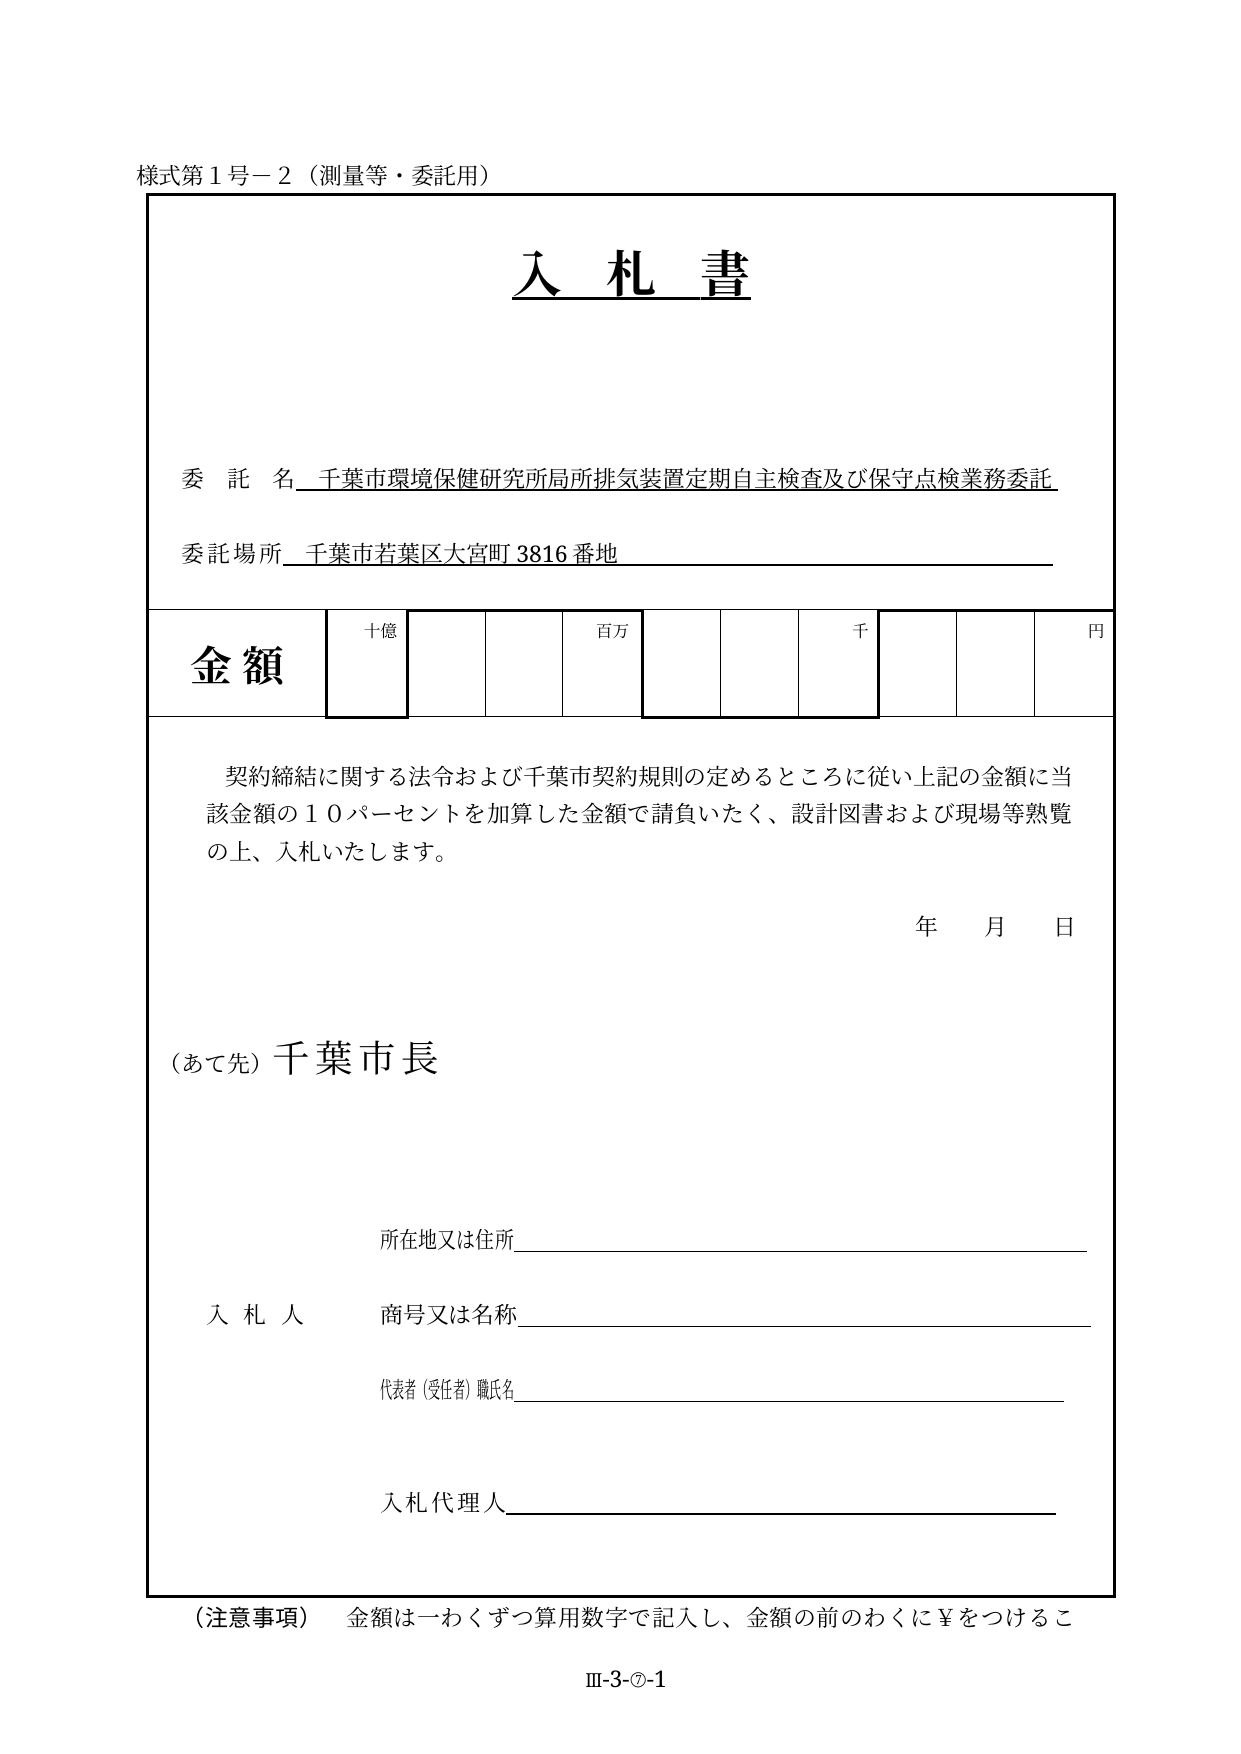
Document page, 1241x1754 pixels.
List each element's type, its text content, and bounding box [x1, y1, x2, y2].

table_cell 金 額 [149, 610, 325, 716]
table_header 入札書 委 託 名 千葉市環境保健研究所局所排気装置定期自主検査及び保守点検業務委託 委託場所 千葉市若葉区大宮町3816番地 [149, 196, 1113, 609]
table_cell 百万 [563, 612, 641, 716]
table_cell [148, 1598, 1114, 1635]
table_cell [957, 612, 1034, 716]
table_cell 契約締結に関する法令および千葉市契約規則の定めるところに従い上記の金額に当該金額の１０パーセントを加算した金額で請負いたく、設計図書および現場等熟覧の上、入札いたします。 年 月 日 （あて先）千葉市長 [149, 717, 1113, 1183]
text 様式第１号－２（測量等・委託用） [136, 156, 1116, 193]
table_cell [721, 610, 798, 716]
table_cell [486, 612, 562, 716]
table_cell 入札人 [149, 1183, 363, 1594]
table_cell [880, 612, 956, 716]
table_cell [644, 610, 720, 716]
table_cell 十億 [328, 610, 406, 716]
table_cell 円 [1035, 612, 1113, 716]
table_cell [409, 612, 485, 716]
table_cell 千 [799, 610, 877, 716]
table_cell 所在地又は住所 商号又は名称 代表者（受任者）職氏名 入札代理人 [363, 1183, 1113, 1594]
